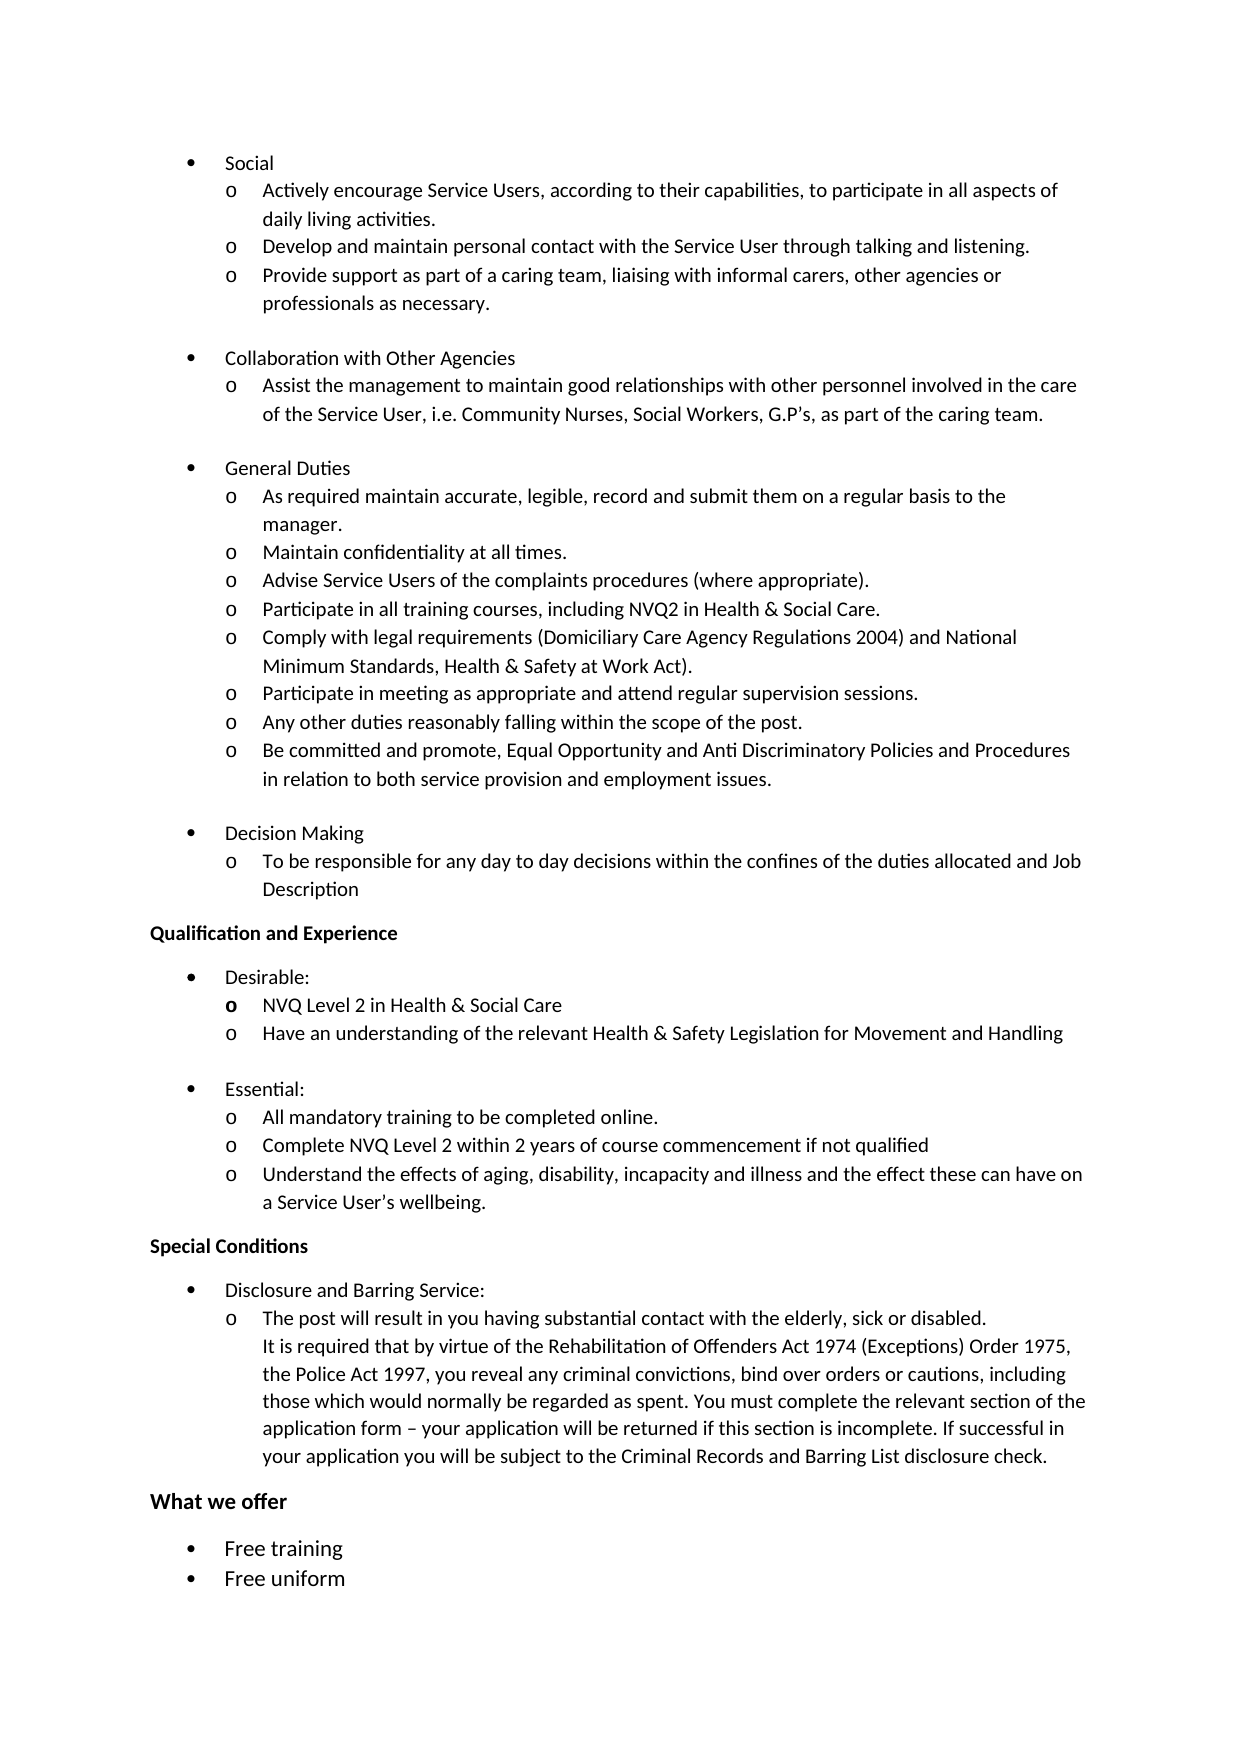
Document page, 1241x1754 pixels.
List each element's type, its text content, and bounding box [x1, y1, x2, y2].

text What we offer [150, 1487, 1090, 1515]
list Be committed and promote, Equal Opportunity and Anti Discriminatory Policies and Procedures in relation to both service provision and employment issues. [225, 737, 1090, 791]
list Free training [187, 1534, 1090, 1562]
list To be responsible for any day to day decisions within the confines of the duties allocated and Job Description [225, 848, 1090, 902]
list The post will result in you having substantial contact with the elderly, sick or disabled. It is required that by virtue of the Rehabilitation of Offenders Act 1974 (Exceptions) Order 1975, the Police Act 1997, you reveal any criminal convictions, bind over orders or cautions, including those which would normally be regarded as spent. You must complete the relevant section of the application form – your application will be returned if this section is incomplete. If successful in your application you will be subject to the Criminal Records and Barring List disclosure check. [225, 1305, 1090, 1468]
list Collaboration with Other Agencies [187, 345, 1090, 370]
list Participate in meeting as appropriate and attend regular supervision sessions. [225, 680, 1090, 707]
list Maintain confidentiality at all times. [225, 539, 1090, 565]
list Disclosure and Barring Service: [187, 1277, 1090, 1303]
list Advise Service Users of the complaints procedures (where appropriate). [225, 567, 1090, 594]
list NVQ Level 2 in Health & Social Care [225, 992, 1090, 1018]
list Develop and maintain personal contact with the Service User through talking and listening. [225, 233, 1090, 260]
list Social [187, 150, 1090, 175]
list Any other duties reasonably falling within the scope of the post. [225, 709, 1090, 735]
list Desirable: [187, 964, 1090, 990]
list All mandatory training to be completed online. [225, 1104, 1090, 1130]
list General Duties [187, 456, 1090, 481]
list Free uniform [187, 1564, 1090, 1592]
list As required maintain accurate, legible, record and submit them on a regular basis to the manager. [225, 483, 1090, 537]
list Complete NVQ Level 2 within 2 years of course commencement if not qualified [225, 1132, 1090, 1159]
list Actively encourage Service Users, according to their capabilities, to participate in all aspects of daily living activities. [225, 177, 1090, 231]
list Essential: [187, 1076, 1090, 1102]
list Have an understanding of the relevant Health & Safety Legislation for Movement and Handling [225, 1021, 1090, 1047]
list Understand the effects of aging, disability, incapacity and illness and the effect these can have on a Service User’s wellbeing. [225, 1161, 1090, 1215]
list Participate in all training courses, including NVQ2 in Health & Social Care. [225, 596, 1090, 622]
list Decision Making [187, 821, 1090, 846]
list Provide support as part of a caring team, liaising with informal carers, other agencies or professionals as necessary. [225, 262, 1090, 316]
list Assist the management to maintain good relationships with other personnel involved in the care of the Service User, i.e. Community Nurses, Social Workers, G.P’s, as part of the caring team. [225, 372, 1090, 426]
list Comply with legal requirements (Domiciliary Care Agency Regulations 2004) and National Minimum Standards, Health & Safety at Work Act). [225, 624, 1090, 678]
text Special Conditions [150, 1233, 1090, 1259]
text Qualification and Experience [150, 921, 1090, 946]
